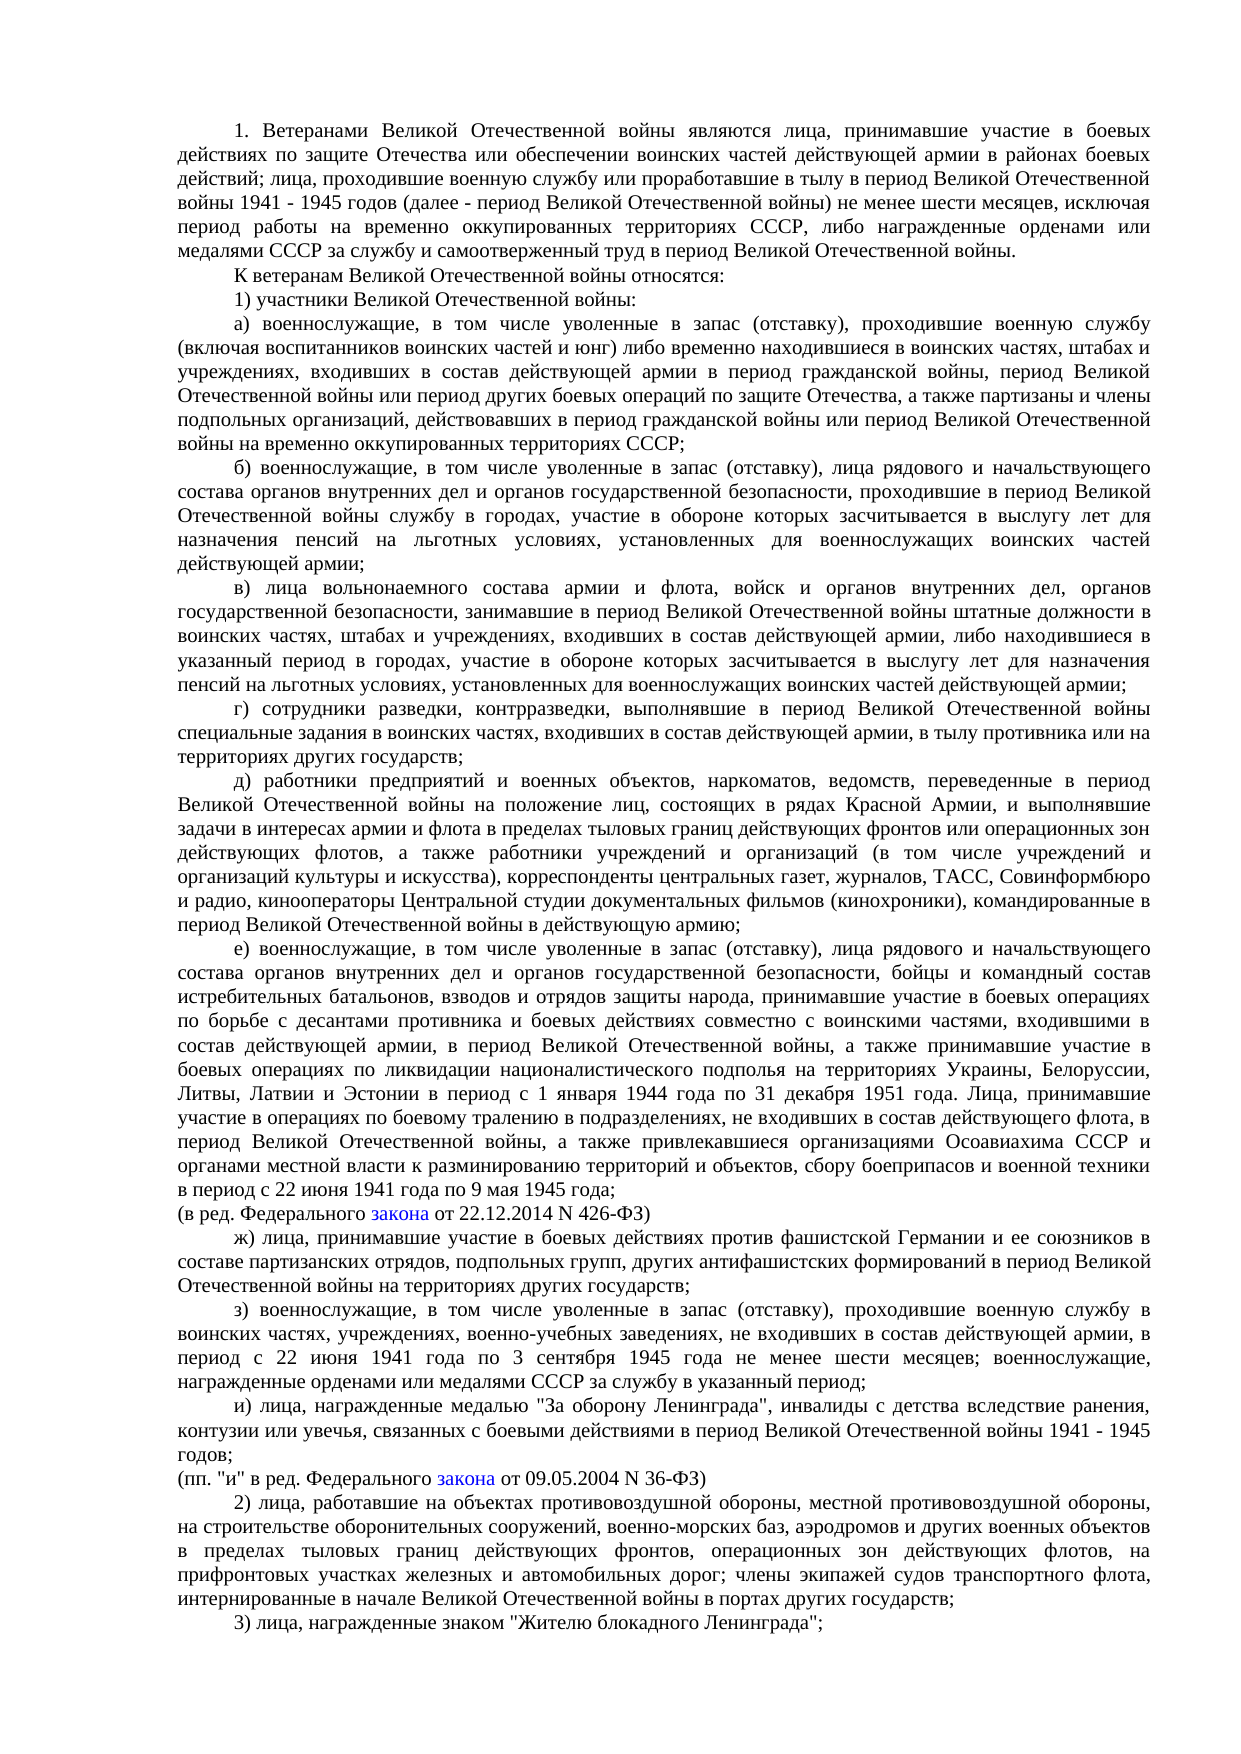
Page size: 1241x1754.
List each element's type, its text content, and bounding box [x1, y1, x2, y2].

text 2) лица, работавшие на объектах противовоздушной обороны, местной противовоздушной обороны, на строительстве оборонительных сооружений, военно-морских баз, аэродромов и других военных объектов в пределах тыловых границ действующих фронтов, операционных зон действующих флотов, на прифронтовых участках железных и автомобильных дорог; члены экипажей судов транспортного флота, интернированные в начале Великой Отечественной войны в портах других государств; [177, 1490, 1152, 1610]
text в) лица вольнонаемного состава армии и флота, войск и органов внутренних дел, органов государственной безопасности, занимавшие в период Великой Отечественной войны штатные должности в воинских частях, штабах и учреждениях, входивших в состав действующей армии, либо находившиеся в указанный период в городах, участие в обороне которых засчитывается в выслугу лет для назначения пенсий на льготных условиях, установленных для военнослужащих воинских частей действующей армии; [177, 575, 1152, 696]
text а) военнослужащие, в том числе уволенные в запас (отставку), проходившие военную службу (включая воспитанников воинских частей и юнг) либо временно находившиеся в воинских частях, штабах и учреждениях, входивших в состав действующей армии в период гражданской войны, период Великой Отечественной войны или период других боевых операций по защите Отечества, а также партизаны и члены подпольных организаций, действовавших в период гражданской войны или период Великой Отечественной войны на временно оккупированных территориях СССР; [177, 311, 1152, 455]
text 3) лица, награжденные знаком "Жителю блокадного Ленинграда"; [177, 1610, 1152, 1634]
text ж) лица, принимавшие участие в боевых действиях против фашистской Германии и ее союзников в составе партизанских отрядов, подпольных групп, других антифашистских формирований в период Великой Отечественной войны на территориях других государств; [177, 1225, 1152, 1297]
text б) военнослужащие, в том числе уволенные в запас (отставку), лица рядового и начальствующего состава органов внутренних дел и органов государственной безопасности, проходившие в период Великой Отечественной войны службу в городах, участие в обороне которых засчитывается в выслугу лет для назначения пенсий на льготных условиях, установленных для военнослужащих воинских частей действующей армии; [177, 455, 1152, 575]
text (пп. "и" в ред. Федерального закона от 09.05.2004 N 36-ФЗ) [177, 1466, 1152, 1490]
text з) военнослужащие, в том числе уволенные в запас (отставку), проходившие военную службу в воинских частях, учреждениях, военно-учебных заведениях, не входивших в состав действующей армии, в период с 22 июня 1941 года по 3 сентября 1945 года не менее шести месяцев; военнослужащие, награжденные орденами или медалями СССР за службу в указанный период; [177, 1297, 1152, 1393]
text и) лица, награжденные медалью "За оборону Ленинграда", инвалиды с детства вследствие ранения, контузии или увечья, связанных с боевыми действиями в период Великой Отечественной войны 1941 - 1945 годов; [177, 1393, 1152, 1466]
text г) сотрудники разведки, контрразведки, выполнявшие в период Великой Отечественной войны специальные задания в воинских частях, входивших в состав действующей армии, в тылу противника или на территориях других государств; [177, 696, 1152, 768]
text 1. Ветеранами Великой Отечественной войны являются лица, принимавшие участие в боевых действиях по защите Отечества или обеспечении воинских частей действующей армии в районах боевых действий; лица, проходившие военную службу или проработавшие в тылу в период Великой Отечественной войны 1941 - 1945 годов (далее - период Великой Отечественной войны) не менее шести месяцев, исключая период работы на временно оккупированных территориях СССР, либо награжденные орденами или медалями СССР за службу и самоотверженный труд в период Великой Отечественной войны. [177, 118, 1152, 262]
text е) военнослужащие, в том числе уволенные в запас (отставку), лица рядового и начальствующего состава органов внутренних дел и органов государственной безопасности, бойцы и командный состав истребительных батальонов, взводов и отрядов защиты народа, принимавшие участие в боевых операциях по борьбе с десантами противника и боевых действиях совместно с воинскими частями, входившими в состав действующей армии, в период Великой Отечественной войны, а также принимавшие участие в боевых операциях по ликвидации националистического подполья на территориях Украины, Белоруссии, Литвы, Латвии и Эстонии в период с 1 января 1944 года по 31 декабря 1951 года. Лица, принимавшие участие в операциях по боевому тралению в подразделениях, не входивших в состав действующего флота, в период Великой Отечественной войны, а также привлекавшиеся организациями Осоавиахима СССР и органами местной власти к разминированию территорий и объектов, сбору боеприпасов и военной техники в период с 22 июня 1941 года по 9 мая 1945 года; [177, 936, 1152, 1201]
text д) работники предприятий и военных объектов, наркоматов, ведомств, переведенные в период Великой Отечественной войны на положение лиц, состоящих в рядах Красной Армии, и выполнявшие задачи в интересах армии и флота в пределах тыловых границ действующих фронтов или операционных зон действующих флотов, а также работники учреждений и организаций (в том числе учреждений и организаций культуры и искусства), корреспонденты центральных газет, журналов, ТАСС, Совинформбюро и радио, кинооператоры Центральной студии документальных фильмов (кинохроники), командированные в период Великой Отечественной войны в действующую армию; [177, 768, 1152, 936]
text (в ред. Федерального закона от 22.12.2014 N 426-ФЗ) [177, 1201, 1152, 1225]
text 1) участники Великой Отечественной войны: [177, 287, 1152, 311]
text К ветеранам Великой Отечественной войны относятся: [177, 262, 1152, 287]
